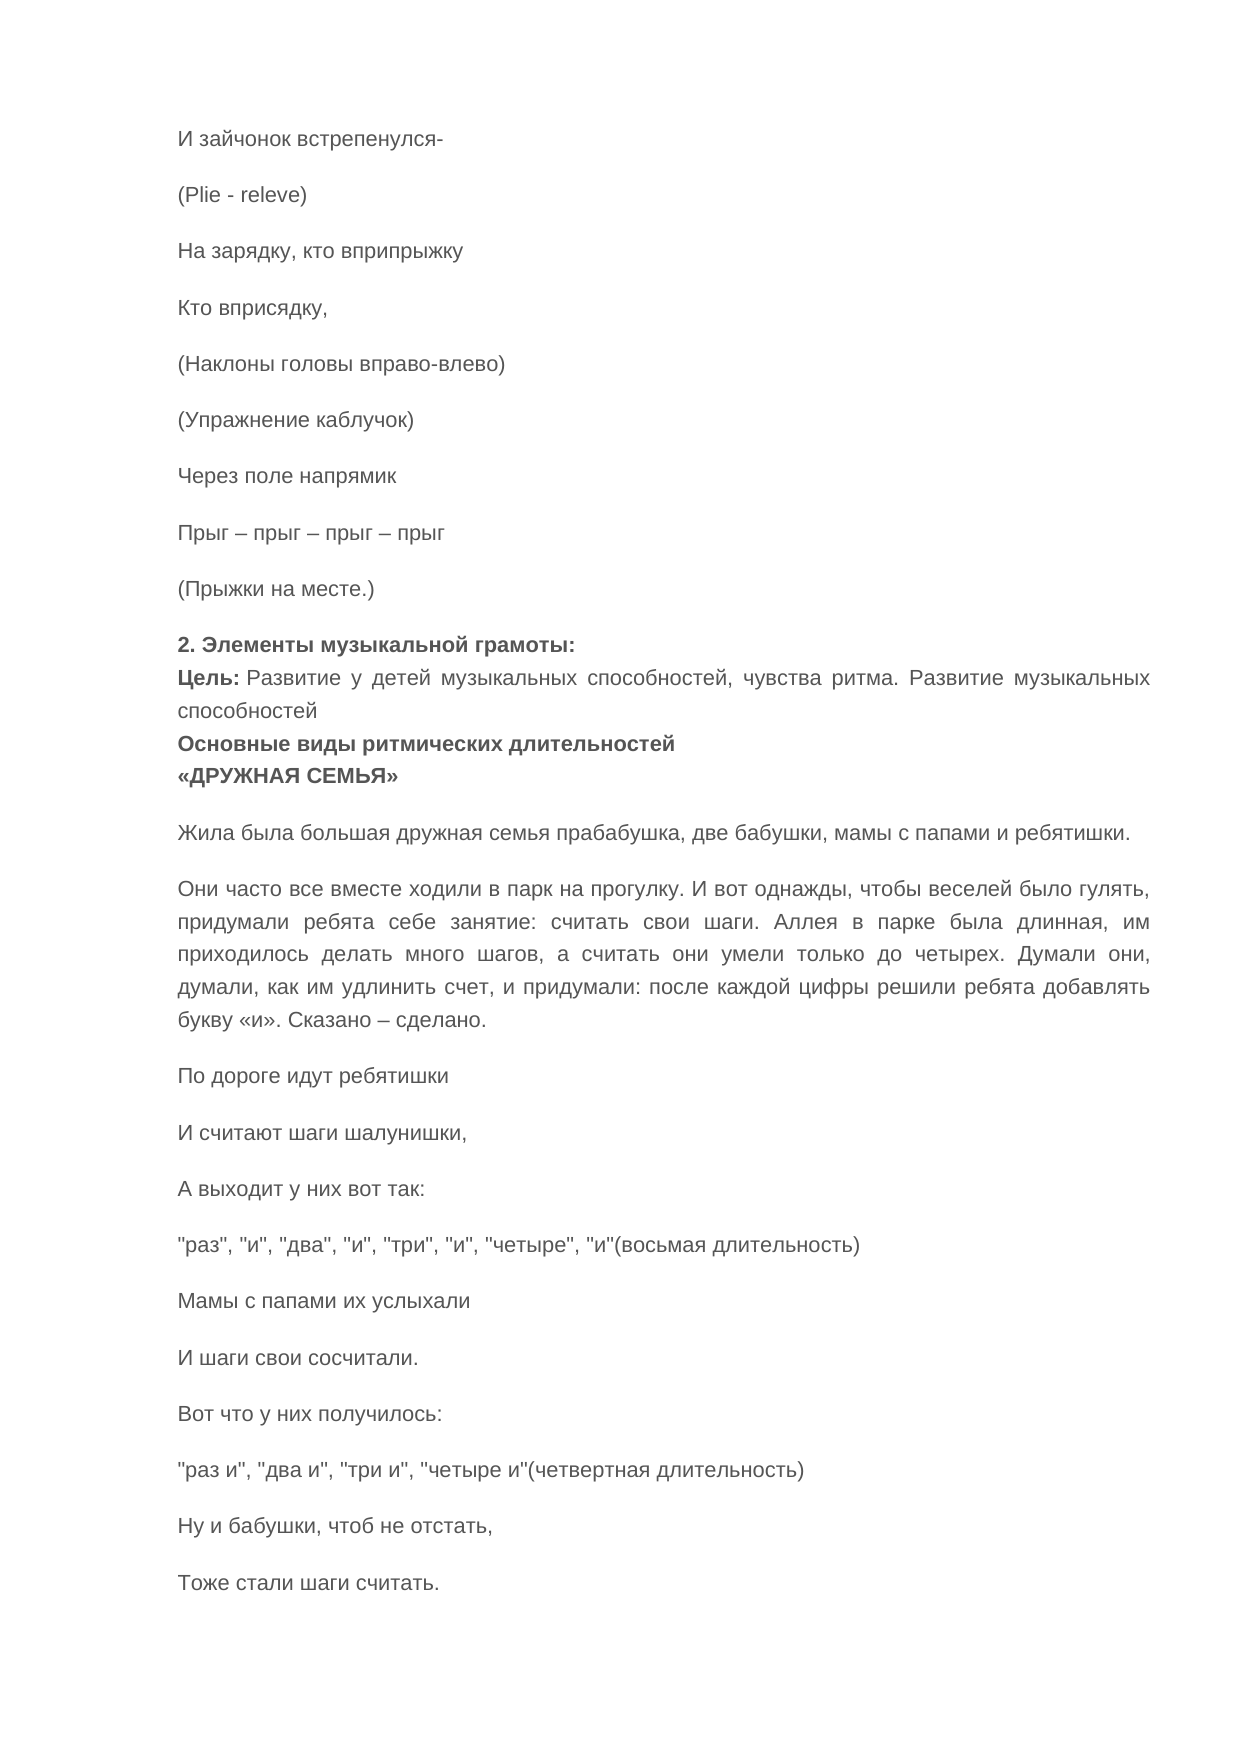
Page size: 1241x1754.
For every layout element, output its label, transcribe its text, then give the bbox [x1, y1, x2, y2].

text "раз и", "два и", "три и", "четыре и"(четвертная длительность) [177, 1449, 1152, 1482]
text (Наклоны головы вправо-влево) [177, 343, 1152, 376]
text Вот что у них получилось: [177, 1393, 1152, 1426]
text Основные виды ритмических длительностей [177, 723, 1152, 756]
text Цель: Развитие у детей музыкальных способностей, чувства ритма. Развитие музыкальных способностей [177, 657, 1152, 723]
text И шаги свои сосчитали. [177, 1337, 1152, 1370]
text (Прыжки на месте.) [177, 568, 1152, 601]
text «ДРУЖНАЯ СЕМЬЯ» [177, 756, 1152, 788]
text И зайчонок встрепенулся- [177, 118, 1152, 151]
text (Упражнение каблучок) [177, 399, 1152, 432]
text Жила была большая дружная семья прабабушка, две бабушки, мамы с папами и ребятишки. [177, 812, 1152, 845]
text "раз", "и", "два", "и", "три", "и", "четыре", "и"(восьмая длительность) [177, 1224, 1152, 1257]
text Тоже стали шаги считать. [177, 1562, 1152, 1595]
text И считают шаги шалунишки, [177, 1112, 1152, 1145]
text 2. Элементы музыкальной грамоты: [177, 624, 1152, 657]
text На зарядку, кто вприпрыжку [177, 231, 1152, 263]
text По дороге идут ребятишки [177, 1056, 1152, 1088]
text Кто вприсядку, [177, 287, 1152, 320]
text Прыг – прыг – прыг – прыг [177, 512, 1152, 545]
text Мамы с папами их услыхали [177, 1281, 1152, 1313]
text (Plie - releve) [177, 174, 1152, 207]
text Они часто все вместе ходили в парк на прогулку. И вот однажды, чтобы веселей было гулять, придумали ребята себе занятие: считать свои шаги. Аллея в парке была длинная, им приходилось делать много шагов, а считать они умели только до четырех. Думали они, думали, как им удлинить счет, и придумали: после каждой цифры решили ребята добавлять букву «и». Сказано – сделано. [177, 868, 1152, 1032]
text А выходит у них вот так: [177, 1168, 1152, 1201]
text Ну и бабушки, чтоб не отстать, [177, 1506, 1152, 1538]
text Через поле напрямик [177, 456, 1152, 488]
